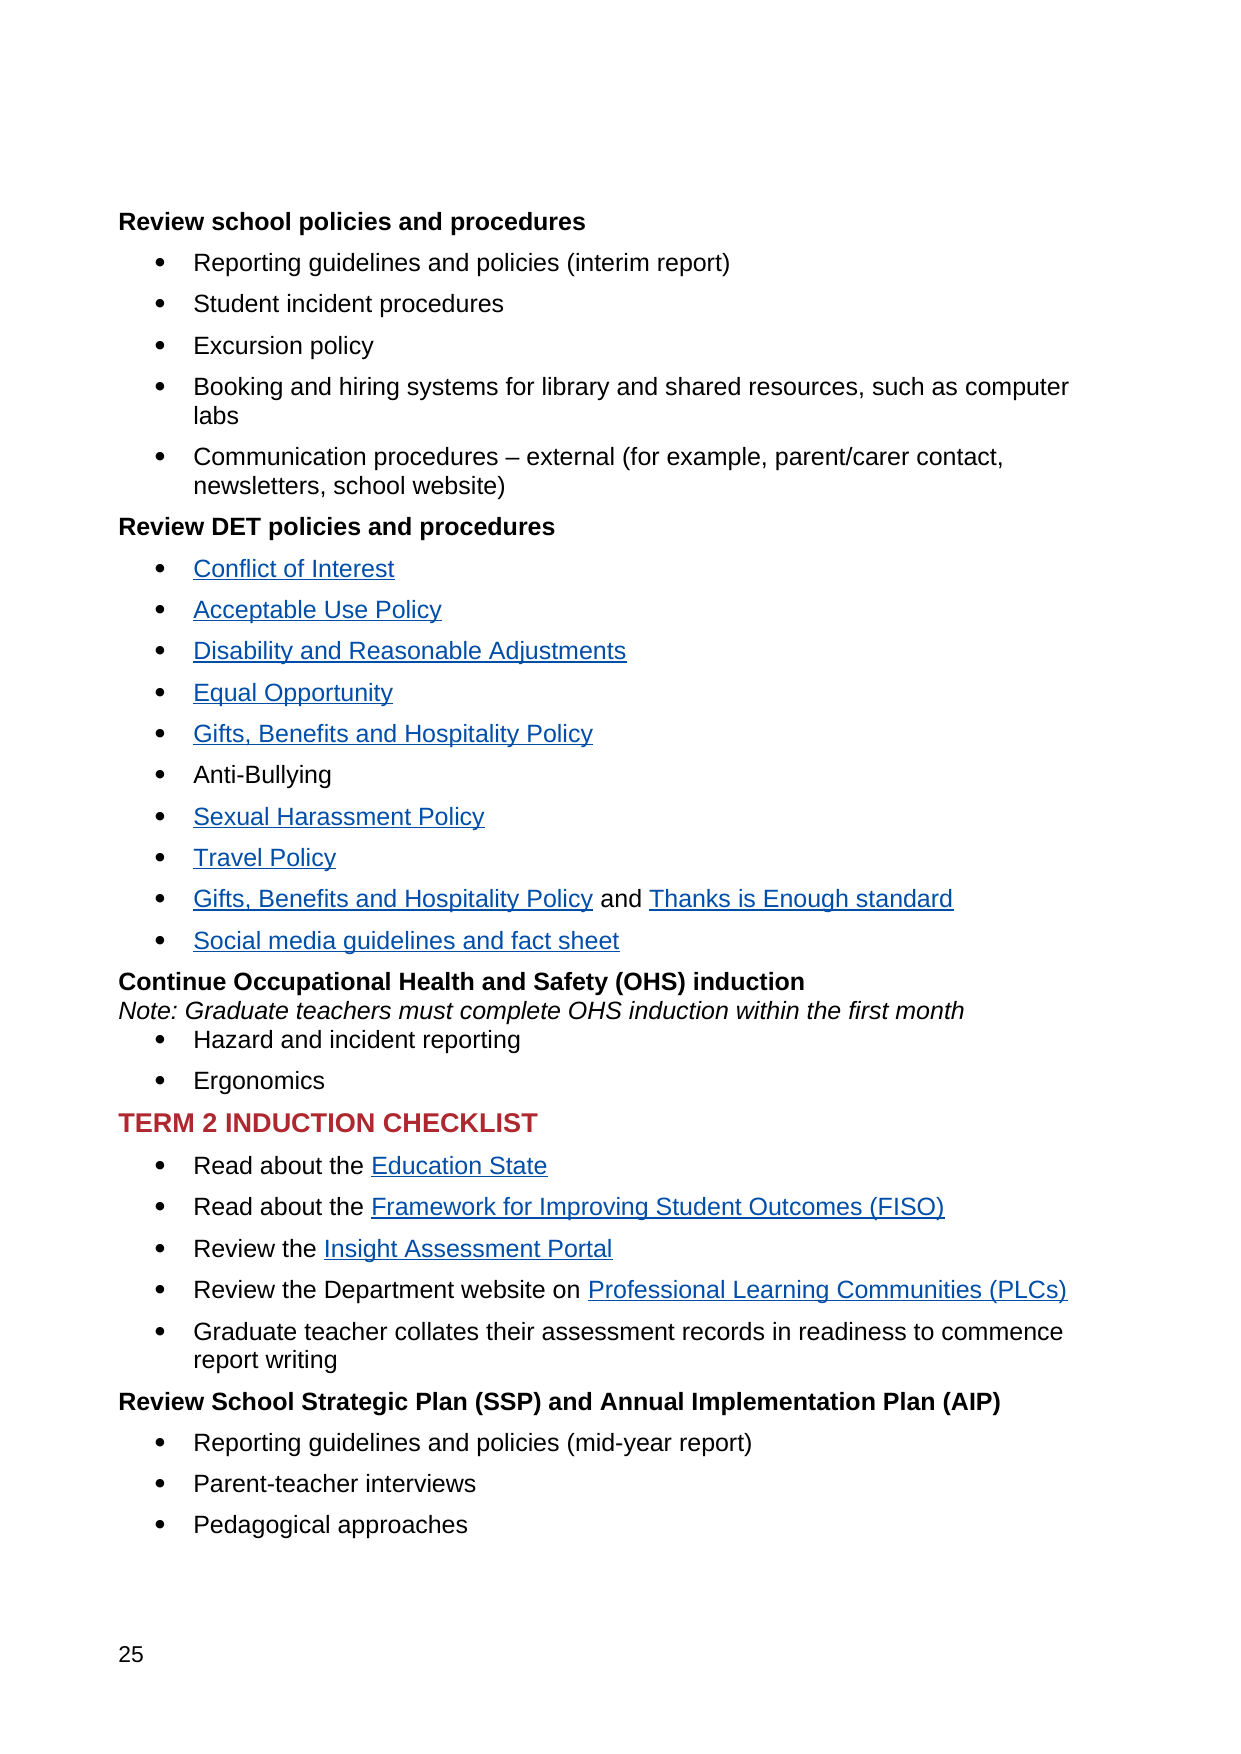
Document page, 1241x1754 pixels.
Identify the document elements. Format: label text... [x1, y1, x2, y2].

text Disability and Reasonable Adjustments [156, 636, 1122, 665]
text Pedagogical approaches [156, 1511, 1122, 1539]
text Anti-Bullying [156, 760, 1122, 789]
text Review the Insight Assessment Portal [156, 1234, 1122, 1263]
text Social media guidelines and fact sheet [156, 926, 1122, 954]
text Review the Department website on Professional Learning Communities (PLCs) [156, 1275, 1122, 1304]
text Conflict of Interest [156, 553, 1122, 582]
text Graduate teacher collates their assessment records in readiness to commence report writing [156, 1316, 1122, 1374]
text Travel Policy [156, 843, 1122, 872]
text Booking and hiring systems for library and shared resources, such as computer labs [156, 372, 1122, 430]
text Gifts, Benefits and Hospitality Policy and Thanks is Enough standard [156, 884, 1122, 913]
text Note: Graduate teachers must complete OHS induction within the first month [118, 996, 1122, 1024]
text Reporting guidelines and policies (mid-year report) [156, 1428, 1122, 1457]
text Acceptable Use Policy [156, 595, 1122, 624]
subtitle Term 2 Induction Checklist [118, 1107, 1122, 1138]
text Excursion policy [156, 331, 1122, 359]
subtitle Review school policies and procedures [118, 207, 1122, 236]
text Equal Opportunity [156, 678, 1122, 706]
text Reporting guidelines and policies (interim report) [156, 248, 1122, 277]
text Read about the Education State [156, 1151, 1122, 1180]
text Continue Occupational Health and Safety (OHS) induction [118, 967, 1122, 996]
text Sexual Harassment Policy [156, 802, 1122, 831]
subtitle Review School Strategic Plan (SSP) and Annual Implementation Plan (AIP) [118, 1387, 1122, 1415]
subtitle Review DET policies and procedures [118, 512, 1122, 541]
text Hazard and incident reporting [156, 1024, 1122, 1053]
text Parent-teacher interviews [156, 1469, 1122, 1498]
text Student incident procedures [156, 289, 1122, 318]
text Read about the Framework for Improving Student Outcomes (FISO) [156, 1192, 1122, 1221]
text Gifts, Benefits and Hospitality Policy [156, 719, 1122, 748]
text Communication procedures – external (for example, parent/carer contact, newsletters, school website) [156, 442, 1122, 500]
text Ergonomics [156, 1066, 1122, 1095]
